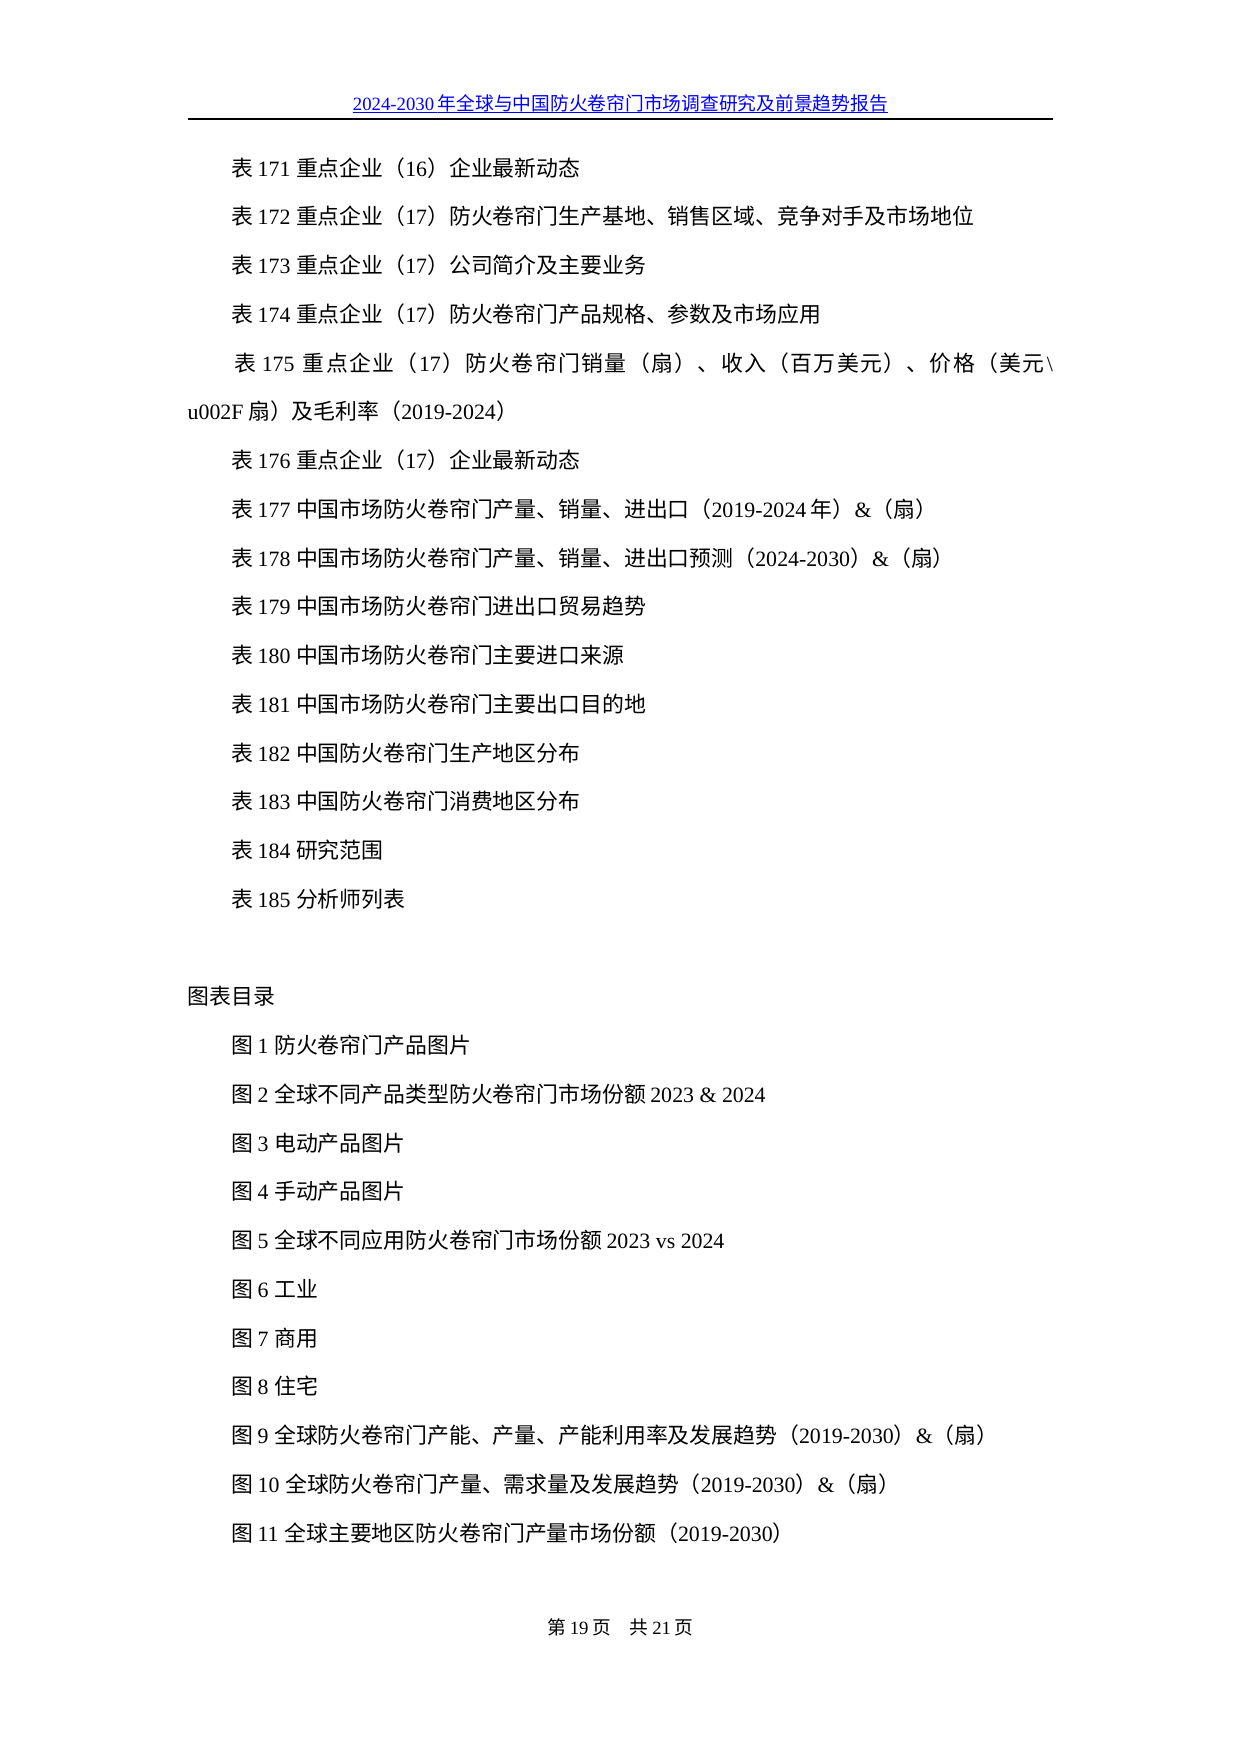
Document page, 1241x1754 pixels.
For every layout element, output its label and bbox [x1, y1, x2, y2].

text [187, 150, 1053, 1548]
